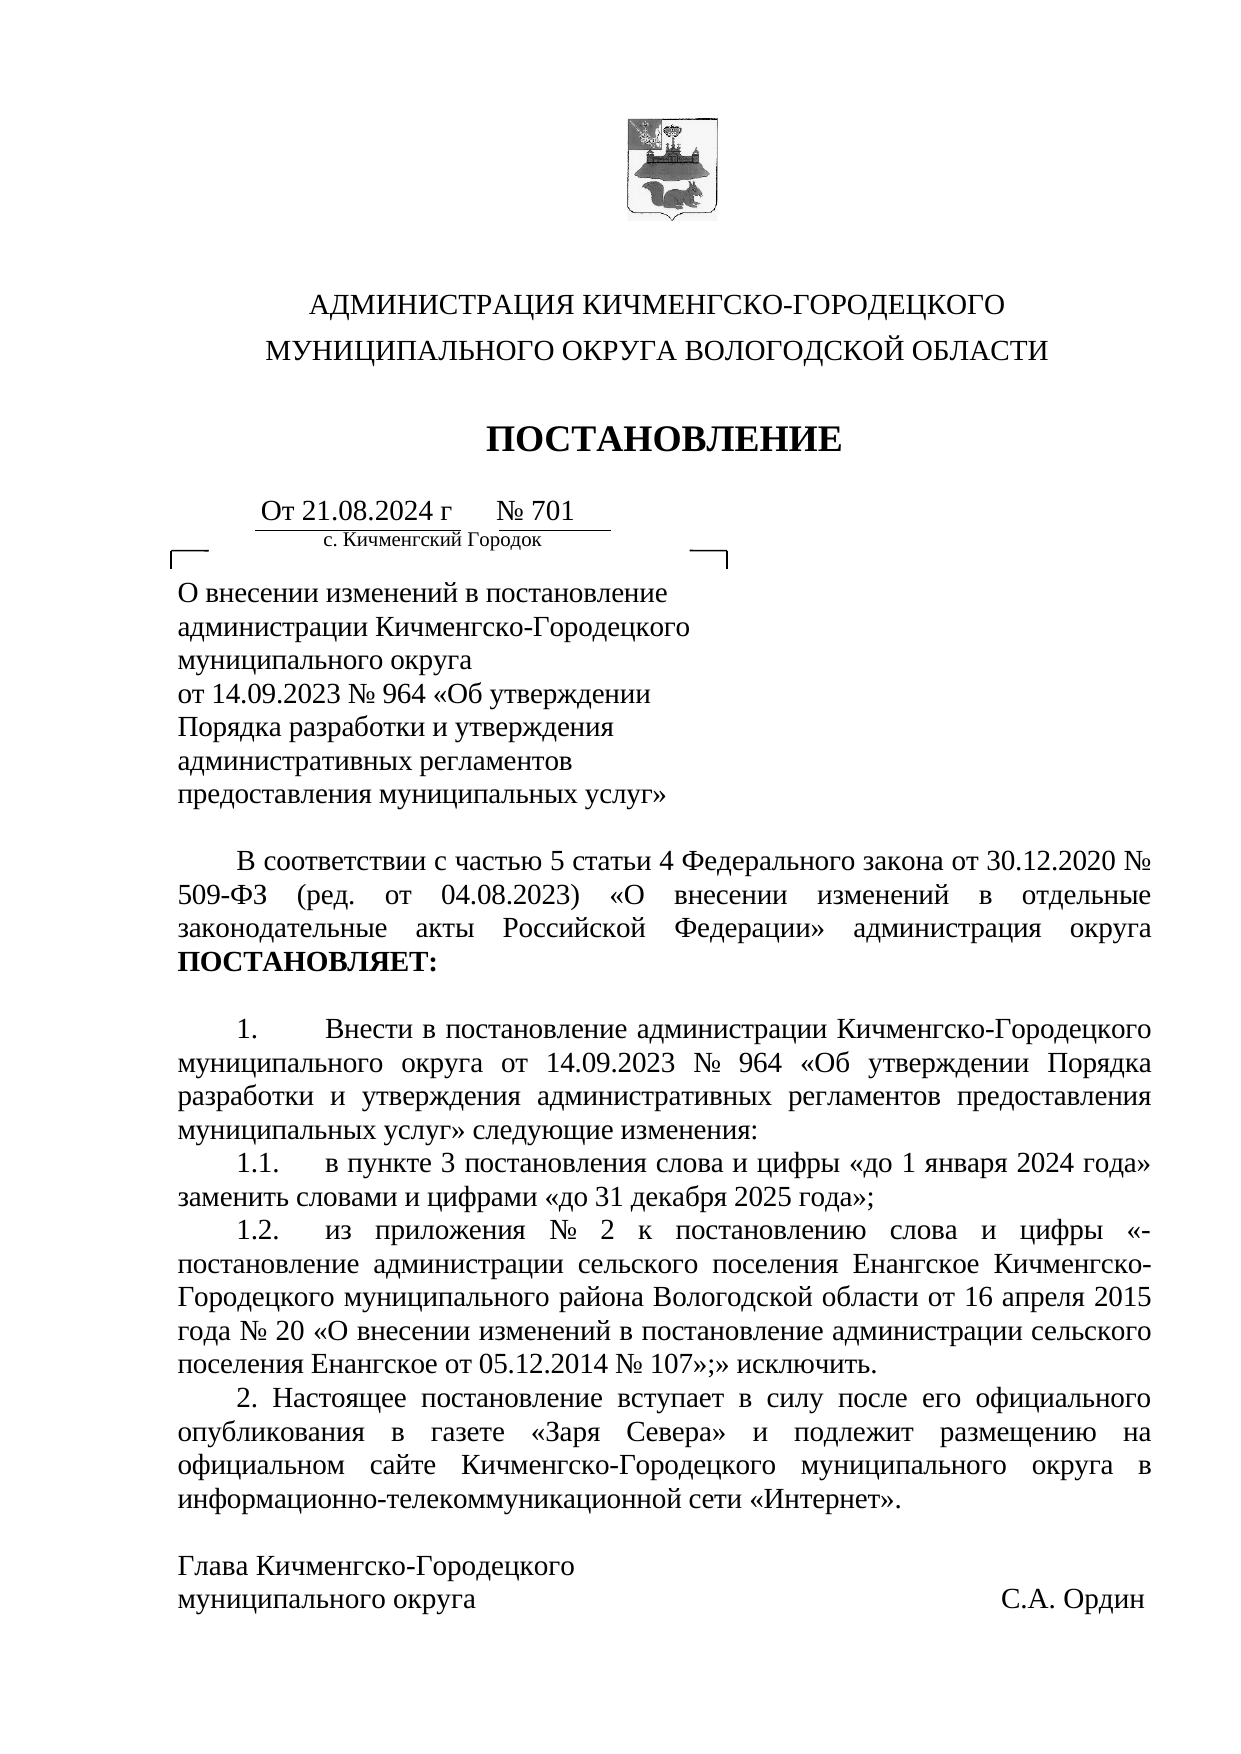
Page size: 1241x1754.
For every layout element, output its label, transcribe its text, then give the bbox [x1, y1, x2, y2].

text Глава Кичменгско-Городецкого [177, 1548, 1152, 1581]
text с. Кичменгский Городок [177, 527, 1152, 551]
text В соответствии с частью 5 статьи 4 Федерального закона от 30.12.2020 № 509-ФЗ (ред. от 04.08.2023) «О внесении изменений в отдельные законодательные акты Российской Федерации» администрация округа ПОСТАНОВЛЯЕТ: [177, 843, 1152, 978]
subtitle АДМИНИСТРАЦИЯ КИЧМЕНГСКО-ГОРОДЕЦКОГО МУНИЦИПАЛЬНОГО ОКРУГА ВОЛОГОДСКОЙ ОБЛАСТИ [162, 287, 1152, 369]
list Внести в постановление администрации Кичменгско-Городецкого муниципального округа от 14.09.2023 № 964 «Об утверждении Порядка разработки и утверждения административных регламентов предоставления муниципальных услуг» следующие изменения: [177, 1011, 1152, 1145]
text От 21.08.2024 г № 701 [177, 493, 1152, 527]
text 2. Настоящее постановление вступает в силу после его официального опубликования в газете «Заря Севера» и подлежит размещению на официальном сайте Кичменгско-Городецкого муниципального округа в информационно-телекоммуникационной сети «Интернет». [177, 1380, 1152, 1514]
list из приложения № 2 к постановлению слова и цифры «- постановление администрации сельского поселения Енангское Кичменгско-Городецкого муниципального района Вологодской области от 16 апреля 2015 года № 20 «О внесении изменений в постановление администрации сельского поселения Енангское от 05.12.2014 № 107»;» исключить. [177, 1212, 1152, 1380]
text муниципального округа С.А. Ордин [177, 1581, 1152, 1615]
text ПОСТАНОВЛЕНИЕ [177, 417, 1152, 460]
text от 14.09.2023 № 964 «Об утверждении Порядка разработки и утверждения административных регламентов предоставления муниципальных услуг» [177, 676, 738, 810]
text О внесении изменений в постановление администрации Кичменгско-Городецкого муниципального округа [177, 575, 738, 676]
list в пункте 3 постановления слова и цифры «до 1 января 2024 года» заменить словами и цифрами «до 31 декабря 2025 года»; [177, 1145, 1152, 1212]
